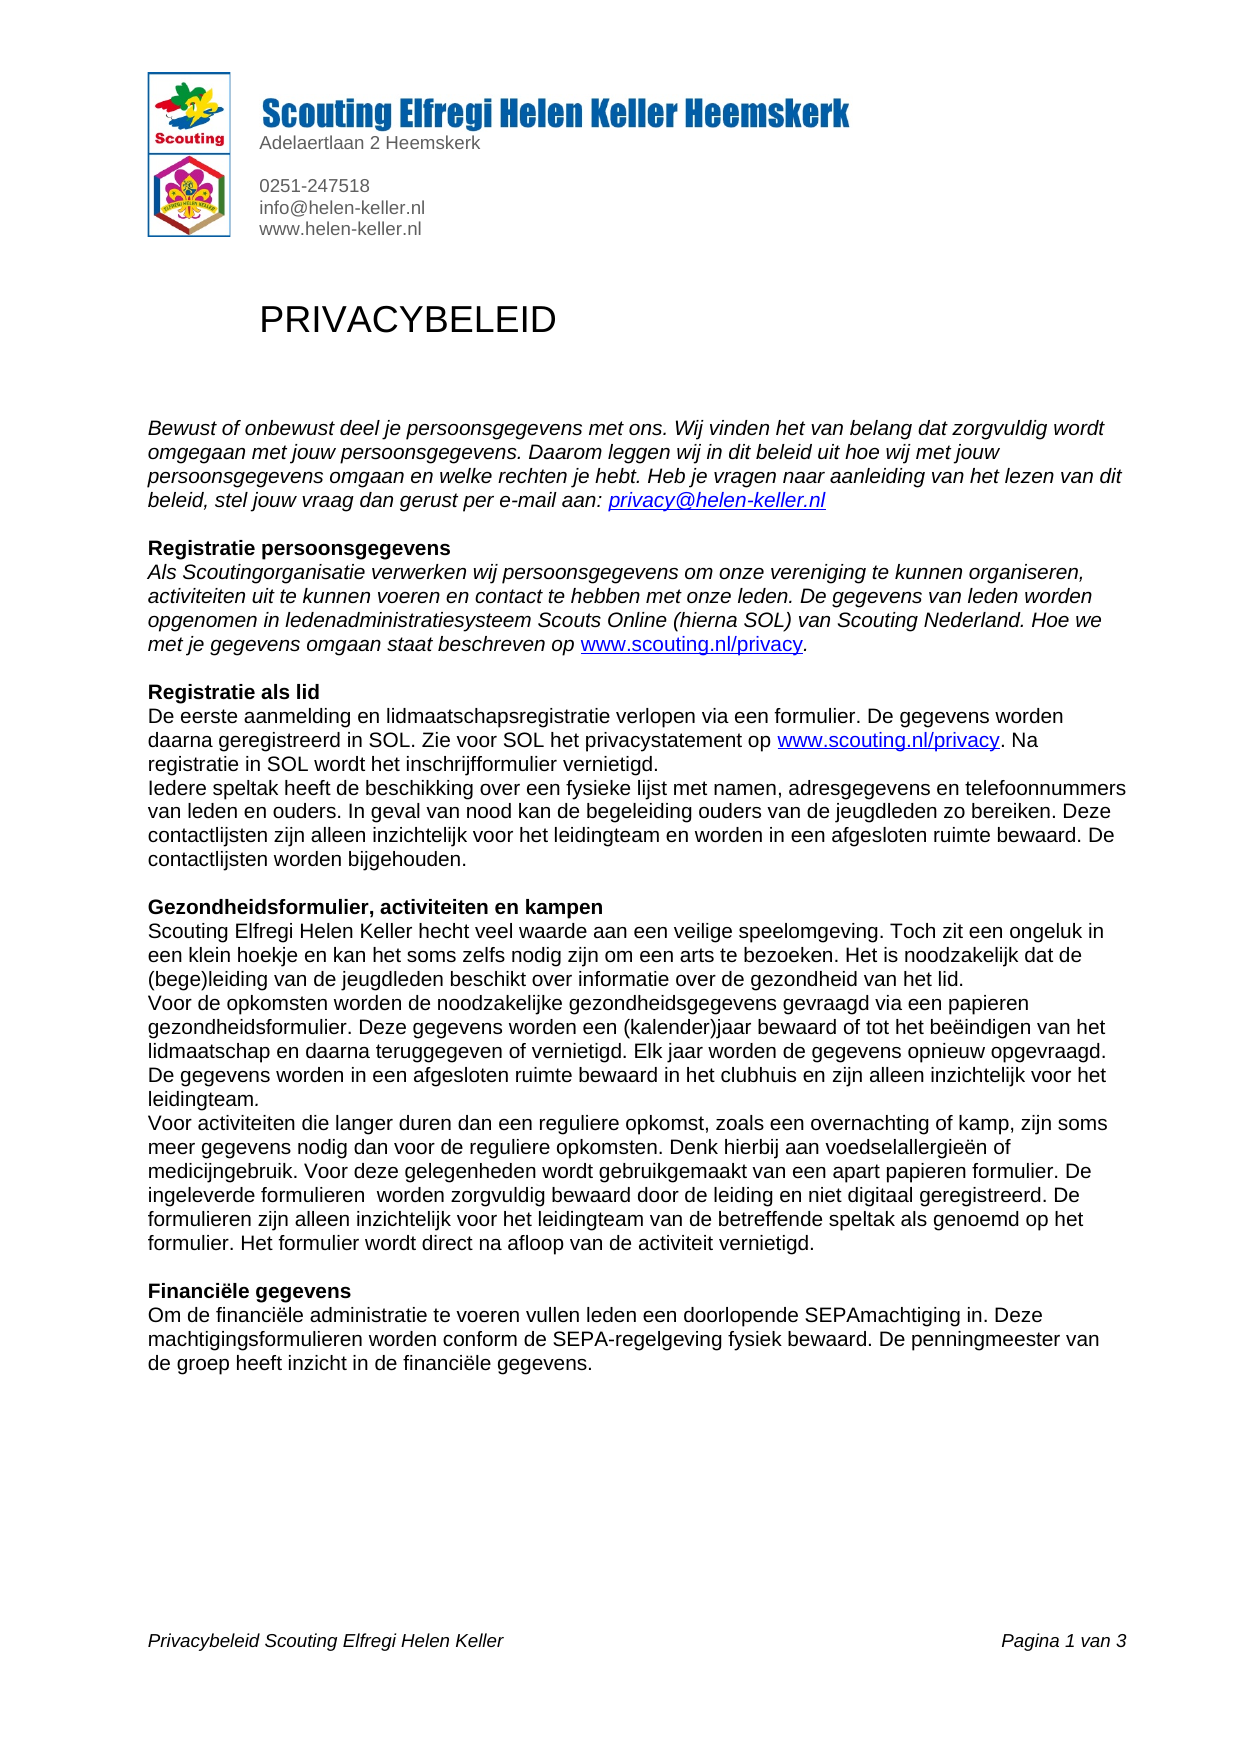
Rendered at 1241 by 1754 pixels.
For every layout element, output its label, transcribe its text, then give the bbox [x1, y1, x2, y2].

text Financiële gegevens [148, 1278, 1128, 1302]
text Om de financiële administratie te voeren vullen leden een doorlopende SEPAmachtiging in. Deze machtigingsformulieren worden conform de SEPA-regelgeving fysiek bewaard. De penningmeester van de groep heeft inzicht in de financiële gegevens. [148, 1302, 1128, 1374]
text De eerste aanmelding en lidmaatschapsregistratie verlopen via een formulier. De gegevens worden daarna geregistreerd in SOL. Zie voor SOL het privacystatement op www.scouting.nl/privacy. Na registratie in SOL wordt het inschrijfformulier vernietigd. [148, 703, 1128, 775]
text Iedere speltak heeft de beschikking over een fysieke lijst met namen, adresgegevens en telefoonnummers van leden en ouders. In geval van nood kan de begeleiding ouders van de jeugdleden zo bereiken. Deze contactlijsten zijn alleen inzichtelijk voor het leidingteam en worden in een afgesloten ruimte bewaard. De contactlijsten worden bijgehouden. [148, 775, 1128, 871]
text Voor activiteiten die langer duren dan een reguliere opkomst, zoals een overnachting of kamp, zijn soms meer gegevens nodig dan voor de reguliere opkomsten. Denk hierbij aan voedselallergieën of medicijngebruik. Voor deze gelegenheden wordt gebruikgemaakt van een apart papieren formulier. De ingeleverde formulieren worden zorgvuldig bewaard door de leiding en niet digitaal geregistreerd. De formulieren zijn alleen inzichtelijk voor het leidingteam van de betreffende speltak als genoemd op het formulier. Het formulier wordt direct na afloop van de activiteit vernietigd. [148, 1111, 1128, 1254]
text Scouting Elfregi Helen Keller hecht veel waarde aan een veilige speelomgeving. Toch zit een ongeluk in een klein hoekje en kan het soms zelfs nodig zijn om een arts te bezoeken. Het is noodzakelijk dat de (bege)leiding van de jeugdleden beschikt over informatie over de gezondheid van het lid. [148, 919, 1128, 991]
table_cell PRIVACYBELEID [252, 241, 860, 391]
text Gezondheidsformulier, activiteiten en kampen [148, 895, 1128, 919]
picture [259, 94, 853, 132]
text Als Scoutingorganisatie verwerken wij persoonsgegevens om onze vereniging te kunnen organiseren, activiteiten uit te kunnen voeren en contact te hebben met onze leden. De gegevens van leden worden opgenomen in ledenadministratiesysteem Scouts Online (hierna SOL) van Scouting Nederland. Hoe we met je gegevens omgaan staat beschreven op www.scouting.nl/privacy. [148, 560, 1128, 656]
text Voor de opkomsten worden de noodzakelijke gezondheidsgegevens gevraagd via een papieren gezondheidsformulier. Deze gegevens worden een (kalender)jaar bewaard of tot het beëindigen van het lidmaatschap en daarna teruggegeven of vernietigd. Elk jaar worden de gegevens opnieuw opgevraagd. De gegevens worden in een afgesloten ruimte bewaard in het clubhuis en zijn alleen inzichtelijk voor het leidingteam. [148, 991, 1128, 1111]
text Bewust of onbewust deel je persoonsgegevens met ons. Wij vinden het van belang dat zorgvuldig wordt omgegaan met jouw persoonsgegevens. Daarom leggen wij in dit beleid uit hoe wij met jouw persoonsgegevens omgaan en welke rechten je hebt. Heb je vragen naar aanleiding van het lezen van dit beleid, stel jouw vraag dan gerust per e-mail aan: privacy@helen-keller.nl [148, 416, 1128, 512]
table_header Adelaertlaan 2 Heemskerk 0251-247518 info@helen-keller.nl www.helen-keller.nl [252, 73, 860, 241]
text Registratie als lid [148, 679, 1128, 703]
text Registratie persoonsgegevens [148, 536, 1128, 560]
picture [147, 72, 231, 237]
table_header [140, 73, 252, 391]
